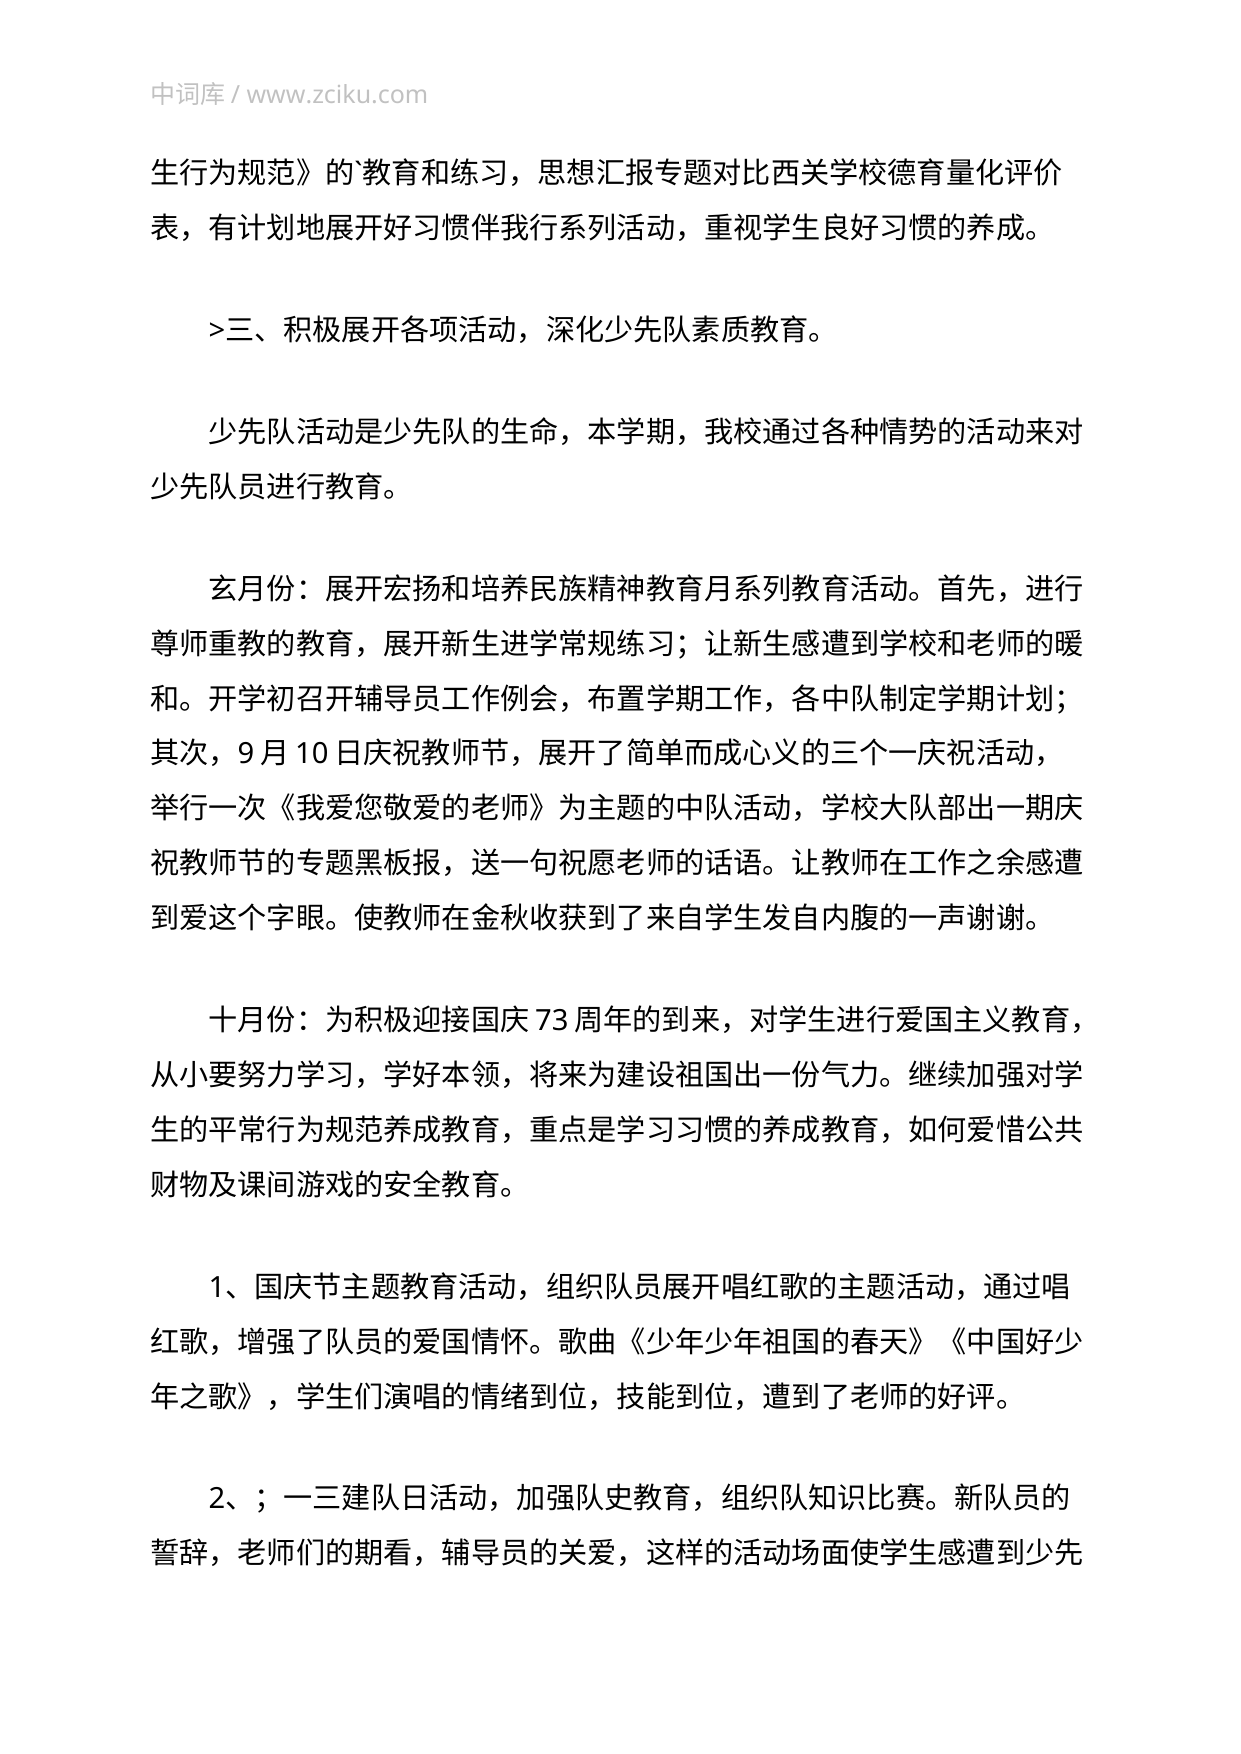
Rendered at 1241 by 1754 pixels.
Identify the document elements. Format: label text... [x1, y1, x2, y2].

text 玄月份：展开宏扬和培养民族精神教育月系列教育活动。首先，进行尊师重教的教育，展开新生进学常规练习；让新生感遭到学校和老师的暖和。开学初召开辅导员工作例会，布置学期工作，各中队制定学期计划；其次，9月10日庆祝教师节，展开了简单而成心义的三个一庆祝活动，举行一次《我爱您敬爱的老师》为主题的中队活动，学校大队部出一期庆祝教师节的专题黑板报，送一句祝愿老师的话语。让教师在工作之余感遭到爱这个字眼。使教师在金秋收获到了来自学生发自内腹的一声谢谢。 [150, 565, 1090, 937]
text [150, 150, 1090, 247]
text >三、积极展开各项活动，深化少先队素质教育。 [150, 307, 1090, 349]
text 1、国庆节主题教育活动，组织队员展开唱红歌的主题活动，通过唱红歌，增强了队员的爱国情怀。歌曲《少年少年祖国的春天》《中国好少年之歌》，学生们演唱的情绪到位，技能到位，遭到了老师的好评。 [150, 1263, 1090, 1415]
text 少先队活动是少先队的生命，本学期，我校通过各种情势的活动来对少先队员进行教育。 [150, 409, 1090, 506]
text 十月份：为积极迎接国庆73周年的到来，对学生进行爱国主义教育，从小要努力学习，学好本领，将来为建设祖国出一份气力。继续加强对学生的平常行为规范养成教育，重点是学习习惯的养成教育，如何爱惜公共财物及课间游戏的安全教育。 [150, 997, 1090, 1204]
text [150, 1475, 1090, 1572]
